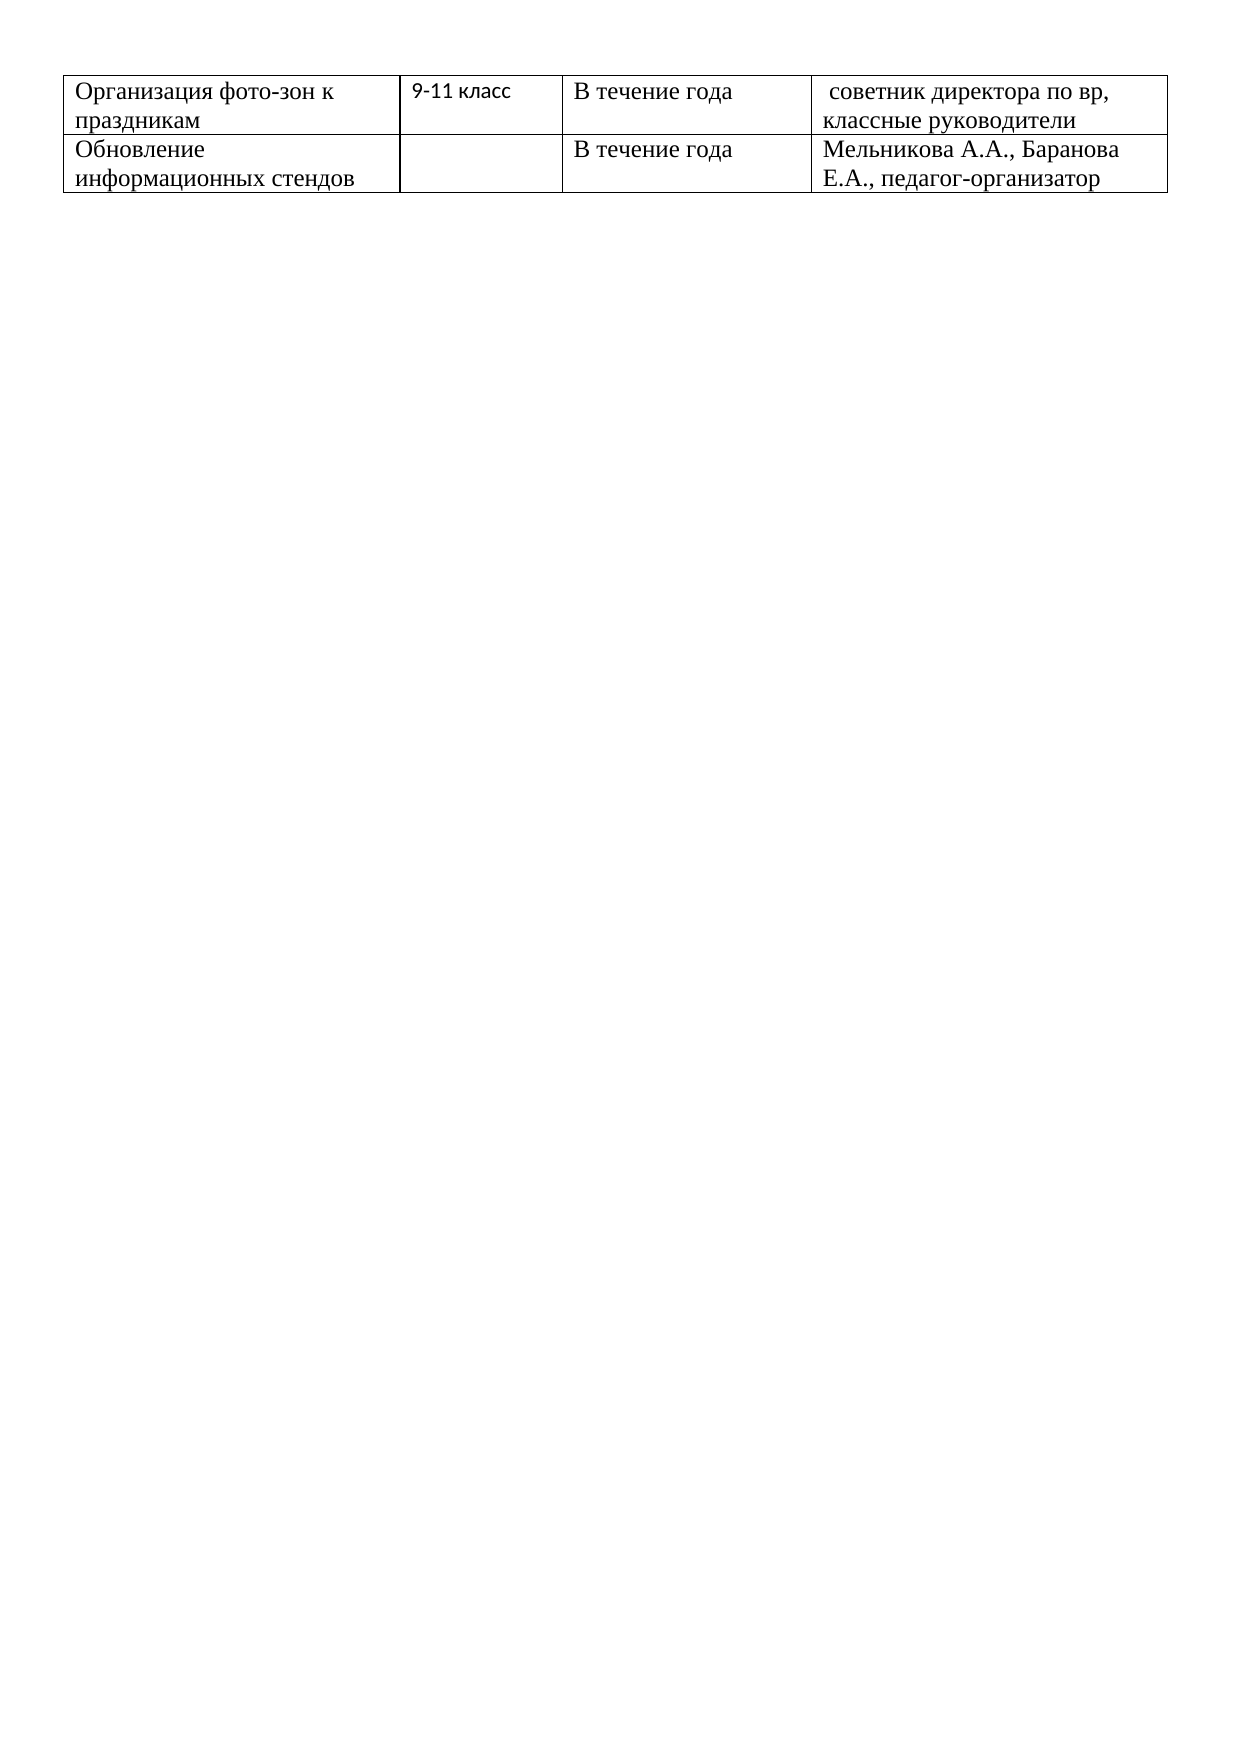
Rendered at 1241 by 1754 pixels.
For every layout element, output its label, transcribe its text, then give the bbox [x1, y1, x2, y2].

table_cell Обновление информационных стендов [64, 135, 399, 192]
table_cell [401, 135, 562, 192]
table_cell Мельникова А.А., Баранова Е.А., педагог-организатор [812, 135, 1167, 192]
table_cell советник директора по вр, классные руководители [812, 76, 1167, 133]
table_cell Организация фото-зон к праздникам [64, 76, 399, 133]
table_cell В течение года [563, 76, 811, 133]
table_cell В течение года [563, 135, 811, 192]
table_cell 9-11 класс [401, 76, 562, 133]
